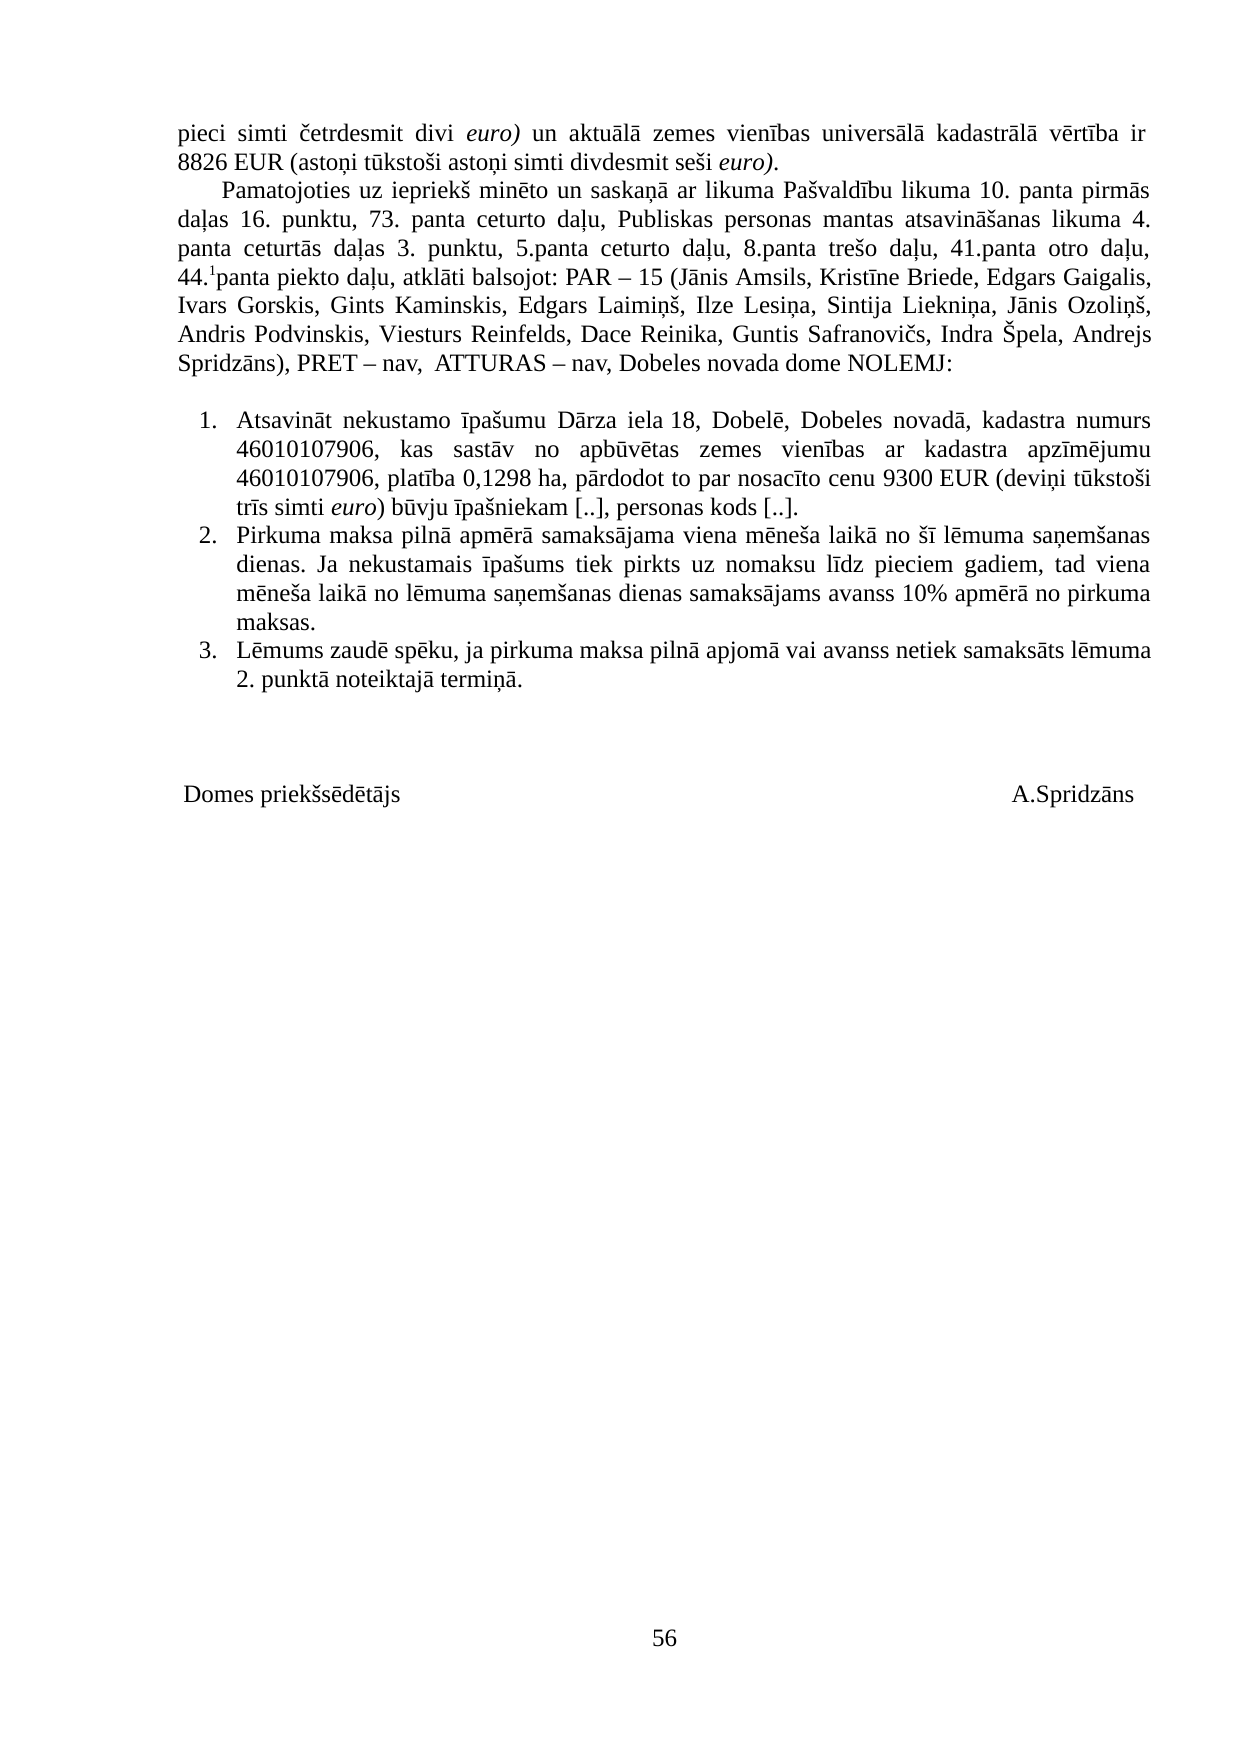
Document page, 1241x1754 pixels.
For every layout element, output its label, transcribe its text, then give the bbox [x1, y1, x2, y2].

list Lēmums zaudē spēku, ja pirkuma maksa pilnā apjomā vai avanss netiek samaksāts lēmuma 2. punktā noteiktajā termiņā. [199, 636, 1152, 693]
list Pirkuma maksa pilnā apmērā samaksājama viena mēneša laikā no šī lēmuma saņemšanas dienas. Ja nekustamais īpašums tiek pirkts uz nomaksu līdz pieciem gadiem, tad viena mēneša laikā no lēmuma saņemšanas dienas samaksājams avanss 10% apmērā no pirkuma maksas. [199, 521, 1152, 636]
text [177, 118, 1146, 176]
list Atsavināt nekustamo īpašumu Dārza iela 18, Dobelē, Dobeles novadā, kadastra numurs 46010107906, kas sastāv no apbūvētas zemes vienības ar kadastra apzīmējumu 46010107906, platība 0,1298 ha, pārdodot to par nosacīto cenu 9300 EUR (deviņi tūkstoši trīs simti euro) būvju īpašniekam [..], personas kods [..]. [199, 406, 1152, 521]
text Pamatojoties uz iepriekš minēto un saskaņā ar likuma Pašvaldību likuma 10. panta pirmās daļas 16. punktu, 73. panta ceturto daļu, Publiskas personas mantas atsavināšanas likuma 4. panta ceturtās daļas 3. punktu, 5.panta ceturto daļu, 8.panta trešo daļu, 41.panta otro daļu, 44.1panta piekto daļu, atklāti balsojot: PAR – 15 (Jānis Amsils, Kristīne Briede, Edgars Gaigalis, Ivars Gorskis, Gints Kaminskis, Edgars Laimiņš, Ilze Lesiņa, Sintija Liekniņa, Jānis Ozoliņš, Andris Podvinskis, Viesturs Reinfelds, Dace Reinika, Guntis Safranovičs, Indra Špela, Andrejs Spridzāns), PRET – nav, ATTURAS – nav, Dobeles novada dome NOLEMJ: [177, 176, 1152, 377]
text Domes priekšsēdētājs A.Spridzāns [183, 779, 1224, 808]
